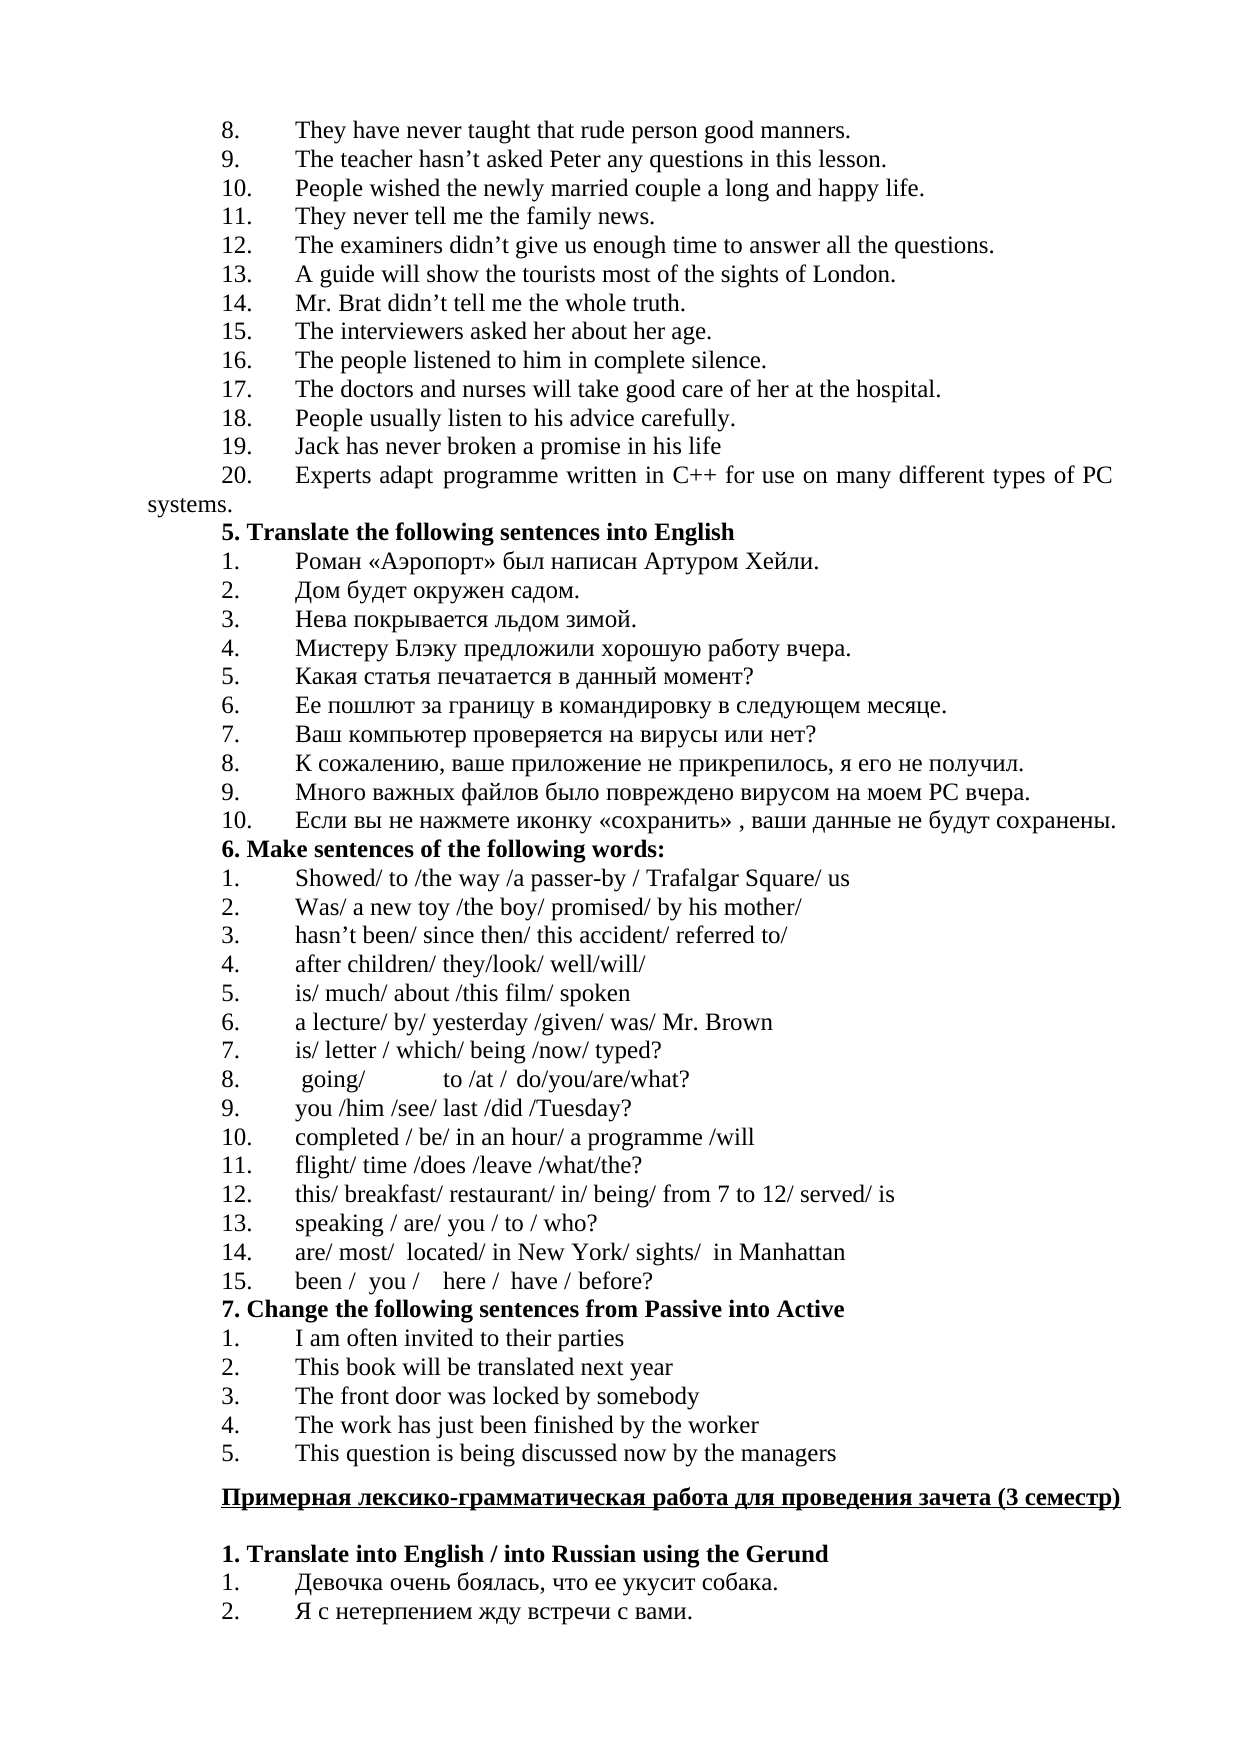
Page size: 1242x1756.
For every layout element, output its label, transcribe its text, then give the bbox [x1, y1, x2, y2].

list People wished the newly married couple a long and happy life. [221, 173, 1183, 201]
list Мистеру Блэку предложили хорошую работу вчера. [221, 633, 1183, 662]
list The doctors and nurses will take good care of her at the hospital. [221, 374, 1183, 403]
list The interviewers asked her about her age. [221, 316, 1183, 345]
list The front door was locked by somebody [221, 1381, 1183, 1410]
list Was/ a new toy /the boy/ promised/ by his mother/ [221, 892, 1183, 921]
list flight/ time /does /leave /what/the? [221, 1151, 1183, 1179]
list They never tell me the family news. [221, 201, 1183, 230]
list hasn’t been/ since then/ this accident/ referred to/ [221, 921, 1183, 949]
text 7. Change the following sentences from Passive into Active [221, 1294, 1183, 1323]
list Experts adapt programme written in C++ for use on many different types of PC systems. [147, 460, 1115, 518]
list Mr. Brat didn’t tell me the whole truth. [221, 288, 1183, 316]
list speaking / are/ you / to / who? [221, 1208, 1183, 1237]
list People usually listen to his advice carefully. [221, 403, 1183, 431]
text 6. Make sentences of the following words: [221, 834, 1183, 863]
list The work has just been finished by the worker [221, 1410, 1183, 1438]
text Примерная лексико-грамматическая работа для проведения зачета (3 семестр) [221, 1482, 1183, 1511]
list Если вы не нажмете иконку «сохранить» , ваши данные не будут сохранены. [221, 805, 1183, 834]
list Нева покрывается льдом зимой. [221, 604, 1183, 633]
list after children/ they/look/ well/will/ [221, 949, 1183, 978]
list They have never taught that rude person good manners. [221, 115, 1183, 143]
list Jack has never broken a promise in his life [221, 431, 1183, 460]
list Много важных файлов было повреждено вирусом на моем РС вчера. [221, 777, 1183, 805]
text 1. Translate into English / into Russian using the Gerund [221, 1539, 1183, 1568]
list This question is being discussed now by the managers [221, 1438, 1183, 1467]
text 5. Translate the following sentences into English [221, 518, 1183, 546]
list This book will be translated next year [221, 1352, 1183, 1381]
list Ее пошлют за границу в командировку в следующем месяце. [221, 690, 1183, 719]
list Девочка очень боялась, что ее укусит собака. [221, 1568, 1183, 1596]
list is/ letter / which/ being /now/ typed? [221, 1036, 1183, 1064]
list The examiners didn’t give us enough time to answer all the questions. [221, 230, 1183, 259]
list Роман «Аэропорт» был написан Артуром Хейли. [221, 546, 1183, 575]
list going/ to /at / do/you/are/what? [221, 1064, 1183, 1093]
list this/ breakfast/ restaurant/ in/ being/ from 7 to 12/ served/ is [221, 1179, 1183, 1208]
list К сожалению, ваше приложение не прикрепилось, я его не получил. [221, 748, 1183, 777]
list The teacher hasn’t asked Peter any questions in this lesson. [221, 144, 1183, 173]
list The people listened to him in complete silence. [221, 345, 1183, 374]
list Какая статья печатается в данный момент? [221, 662, 1183, 690]
list Showed/ to /the way /a passer-by / Trafalgar Square/ us [221, 863, 1183, 892]
list Ваш компьютер проверяется на вирусы или нет? [221, 719, 1183, 748]
list a lecture/ by/ yesterday /given/ was/ Mr. Brown [221, 1007, 1183, 1036]
list been / you / here / have / before? [221, 1266, 1183, 1294]
list completed / be/ in an hour/ a programme /will [221, 1122, 1183, 1151]
list is/ much/ about /this film/ spoken [221, 978, 1183, 1007]
list you /him /see/ last /did /Tuesday? [221, 1093, 1183, 1122]
list Я с нетерпением жду встречи с вами. [221, 1596, 1183, 1625]
list Дом будет окружен садом. [221, 576, 1183, 604]
list A guide will show the tourists most of the sights of London. [221, 259, 1183, 288]
list are/ most/ located/ in New York/ sights/ in Manhattan [221, 1237, 1183, 1266]
list I am often invited to their parties [221, 1323, 1183, 1352]
